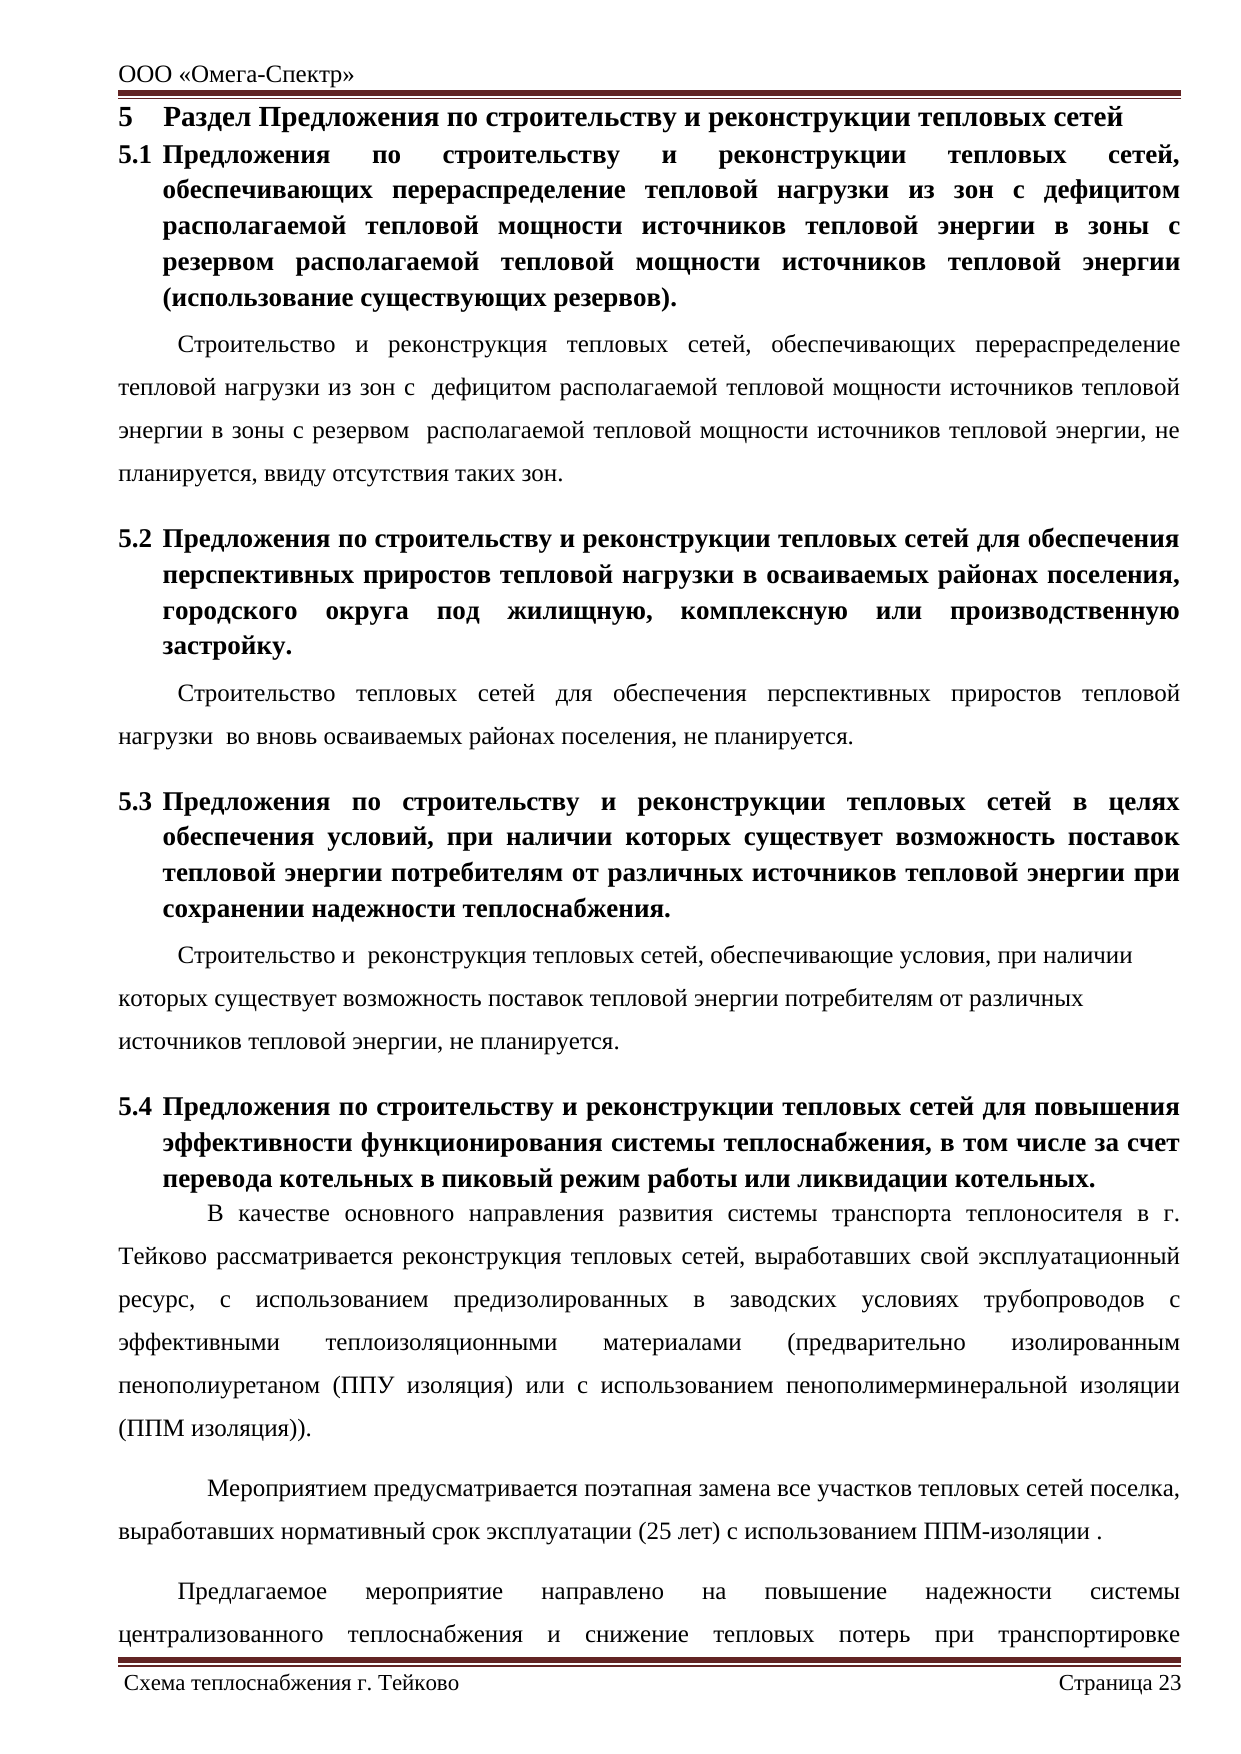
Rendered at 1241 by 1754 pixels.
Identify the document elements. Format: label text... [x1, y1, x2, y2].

text В качестве основного направления развития системы транспорта теплоносителя в г. Тейково рассматривается реконструкция тепловых сетей, выработавших свой эксплуатационный ресурс, с использованием предизолированных в заводских условиях трубопроводов с эффективными теплоизоляционными материалами (предварительно изолированным пенополиуретаном (ППУ изоляция) или с использованием пенополимерминеральной изоляции (ППМ изоляция)). [118, 1198, 1181, 1442]
text Мероприятием предусматривается поэтапная замена все участков тепловых сетей поселка, выработавших нормативный срок эксплуатации (25 лет) с использованием ППМ-изоляции . [118, 1473, 1181, 1545]
text Строительство и реконструкция тепловых сетей, обеспечивающих перераспределение тепловой нагрузки из зон с дефицитом располагаемой тепловой мощности источников тепловой энергии в зоны с резервом располагаемой тепловой мощности источников тепловой энергии, не планируется, ввиду отсутствия таких зон. [118, 329, 1181, 487]
text Строительство тепловых сетей для обеспечения перспективных приростов тепловой нагрузки во вновь осваиваемых районах поселения, не планируется. [118, 678, 1181, 749]
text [118, 1576, 1181, 1648]
subtitle Раздел Предложения по строительству и реконструкции тепловых сетей [118, 99, 1181, 133]
subtitle Предложения по строительству и реконструкции тепловых сетей для обеспечения перспективных приростов тепловой нагрузки в осваиваемых районах поселения, городского округа под жилищную, комплексную или производственную застройку. [118, 522, 1181, 661]
subtitle Предложения по строительству и реконструкции тепловых сетей в целях обеспечения условий, при наличии которых существует возможность поставок тепловой энергии потребителям от различных источников тепловой энергии при сохранении надежности теплоснабжения. [118, 785, 1181, 923]
subtitle Предложения по строительству и реконструкции тепловых сетей для повышения эффективности функционирования системы теплоснабжения, в том числе за счет перевода котельных в пиковый режим работы или ликвидации котельных. [118, 1090, 1181, 1193]
subtitle Предложения по строительству и реконструкции тепловых сетей, обеспечивающих перераспределение тепловой нагрузки из зон с дефицитом располагаемой тепловой мощности источников тепловой энергии в зоны с резервом располагаемой тепловой мощности источников тепловой энергии (использование существующих резервов). [118, 138, 1181, 312]
text Строительство и реконструкция тепловых сетей, обеспечивающие условия, при наличии которых существует возможность поставок тепловой энергии потребителям от различных источников тепловой энергии, не планируется. [118, 940, 1181, 1055]
